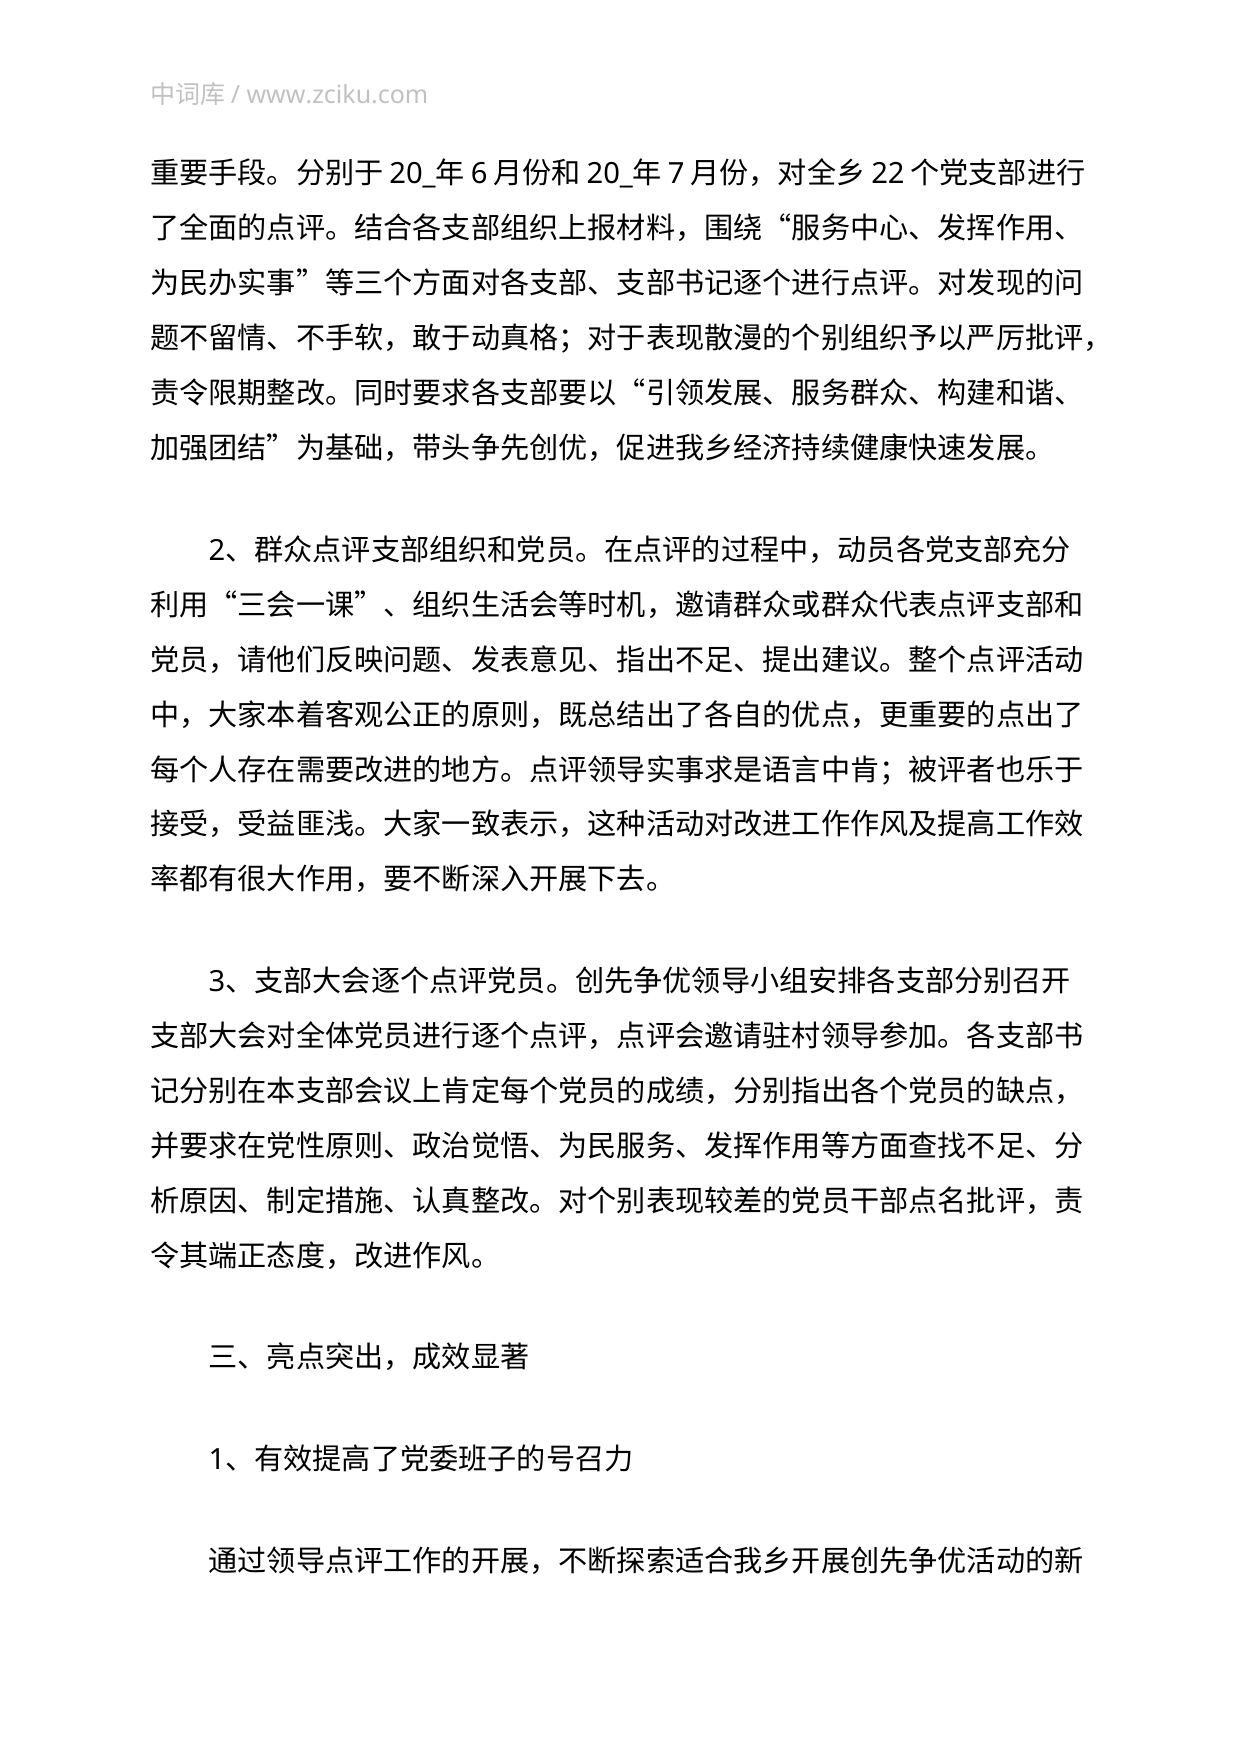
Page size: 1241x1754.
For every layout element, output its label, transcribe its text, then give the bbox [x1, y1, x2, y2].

text 三、亮点突出，成效显著 [150, 1334, 1090, 1376]
text 2、群众点评支部组织和党员。在点评的过程中，动员各党支部充分利用“三会一课”、组织生活会等时机，邀请群众或群众代表点评支部和党员，请他们反映问题、发表意见、指出不足、提出建议。整个点评活动中，大家本着客观公正的原则，既总结出了各自的优点，更重要的点出了每个人存在需要改进的地方。点评领导实事求是语言中肯；被评者也乐于接受，受益匪浅。大家一致表示，这种活动对改进工作作风及提高工作效率都有很大作用，要不断深入开展下去。 [150, 526, 1090, 898]
text 3、支部大会逐个点评党员。创先争优领导小组安排各支部分别召开支部大会对全体党员进行逐个点评，点评会邀请驻村领导参加。各支部书记分别在本支部会议上肯定每个党员的成绩，分别指出各个党员的缺点，并要求在党性原则、政治觉悟、为民服务、发挥作用等方面查找不足、分析原因、制定措施、认真整改。对个别表现较差的党员干部点名批评，责令其端正态度，改进作风。 [150, 958, 1090, 1274]
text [150, 1538, 1090, 1580]
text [150, 150, 1090, 467]
text 1、有效提高了党委班子的号召力 [150, 1436, 1090, 1478]
